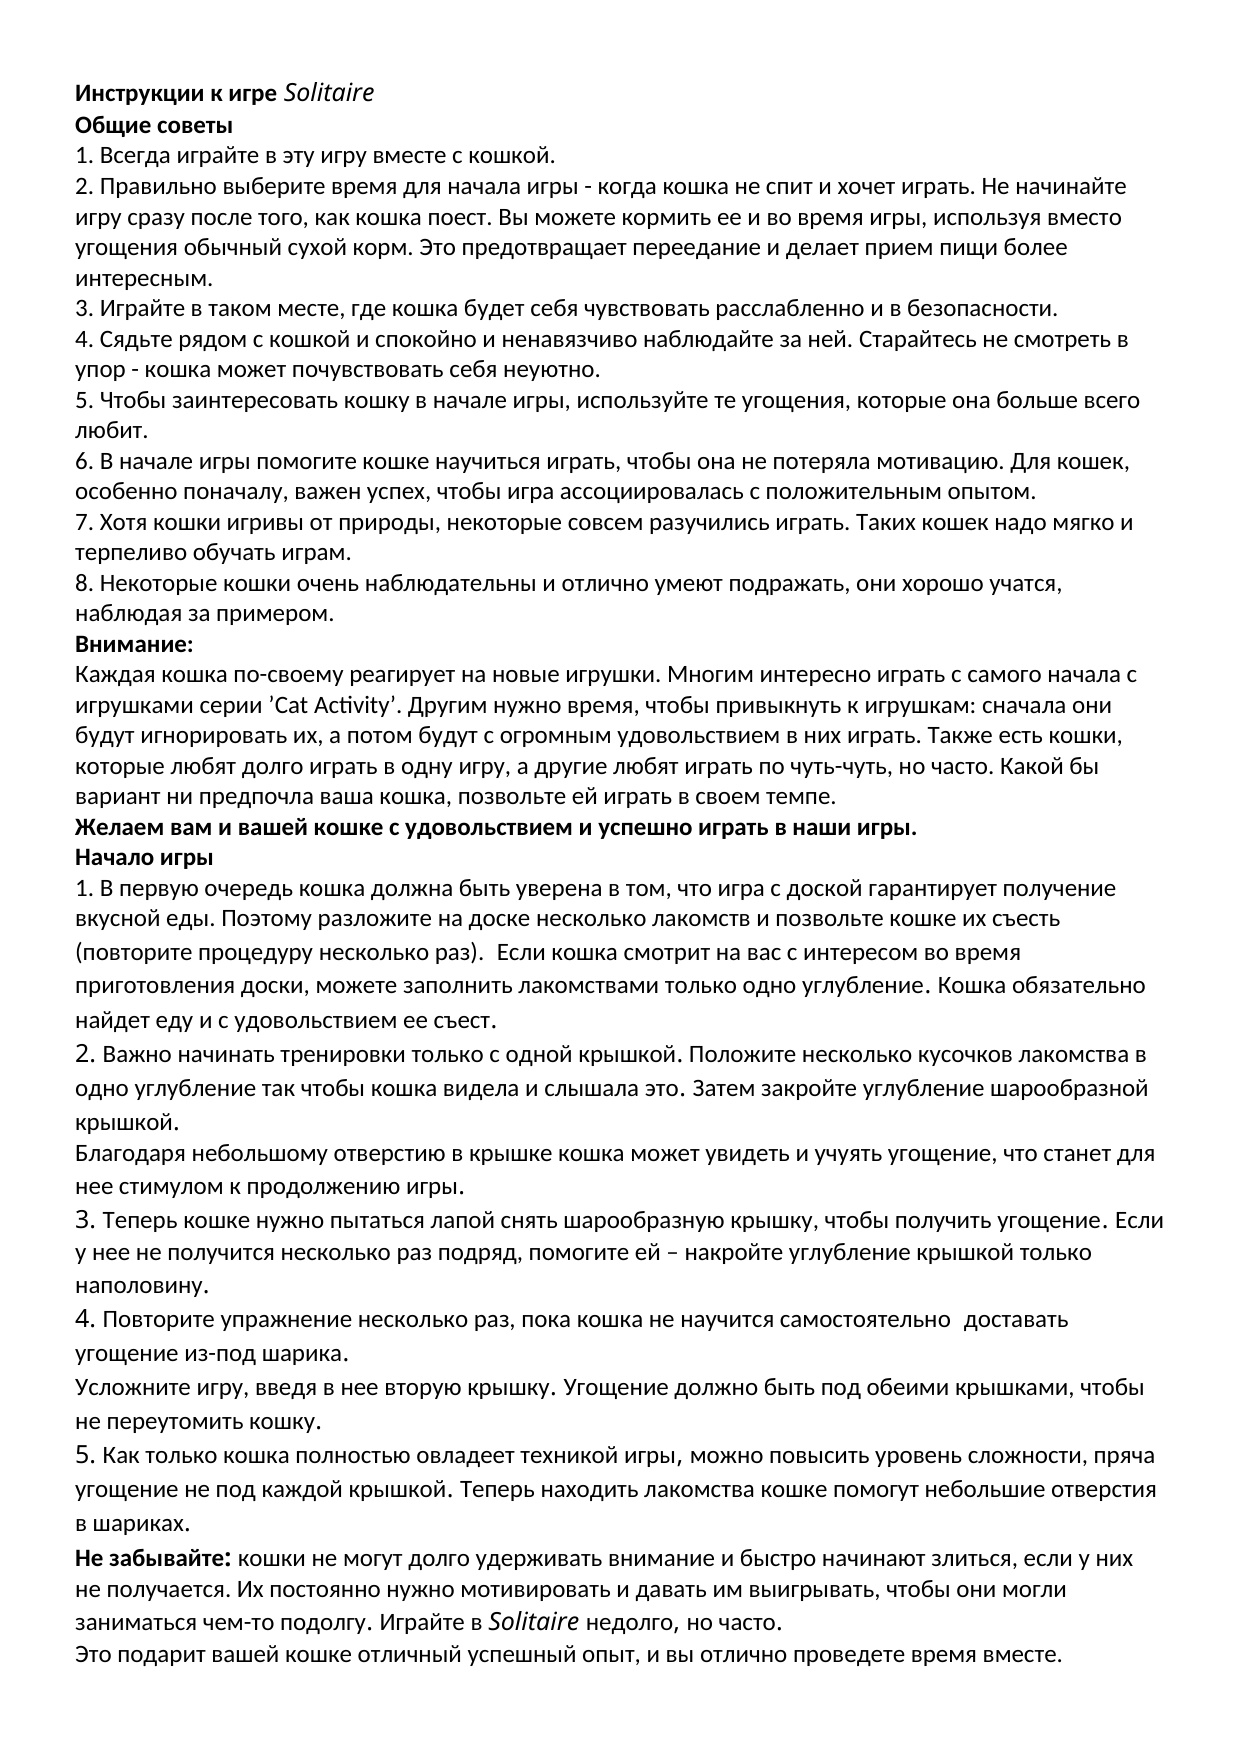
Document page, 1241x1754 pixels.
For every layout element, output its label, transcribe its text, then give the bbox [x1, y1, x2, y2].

text Общие советы [75, 109, 1165, 139]
text Каждая кошка по-своему реагирует на новые игрушки. Многим интересно играть с самого начала с игрушками серии ’Cat Activity’. Другим нужно время, чтобы привыкнуть к игрушкам: сначала они будут игнорировать их, а потом будут с огромным удовольствием в них играть. Также есть кошки, которые любят долго играть в одну игру, а другие любят играть по чуть-чуть, но часто. Какой бы вариант ни предпочла ваша кошка, позвольте ей играть в своем темпе. [75, 658, 1165, 811]
text Желаем вам и вашей кошке с удовольствием и успешно играть в наши игры. [75, 811, 1165, 842]
text Не забывайте: кошки не могут долго удерживать внимание и быстро начинают злиться, если у них не получается. Их постоянно нужно мотивировать и давать им выигрывать, чтобы они могли заниматься чем-то подолгу. Играйте в Solitaire недолго, но часто. [75, 1539, 1165, 1638]
text 5. Как только кошка полностью овладеет техникой игры, можно повысить уровень сложности, пряча угощение не под каждой крышкой. Теперь находить лакомства кошке помогут небольшие отверстия в шариках. [75, 1437, 1165, 1539]
text 3. Теперь кошке нужно пытаться лапой снять шарообразную крышку, чтобы получить угощение. Если у нее не получится несколько раз подряд, помогите ей – накройте углубление крышкой только наполовину. [75, 1202, 1165, 1301]
text Внимание: [75, 628, 1165, 658]
text Усложните игру, введя в нее вторую крышку. Угощение должно быть под обеими крышками, чтобы не переутомить кошку. [75, 1369, 1165, 1437]
text 8. Некоторые кошки очень наблюдательны и отлично умеют подражать, они хорошо учатся, наблюдая за примером. [75, 567, 1165, 628]
text 4. Повторите упражнение несколько раз, пока кошка не научится самостоятельно доставать угощение из-под шарика. [75, 1301, 1165, 1369]
text 1. В первую очередь кошка должна быть уверена в том, что игра с доской гарантирует получение вкусной еды. Поэтому разложите на доске несколько лакомств и позвольте кошке их съесть (повторите процедуру несколько раз). Если кошка смотрит на вас с интересом во время приготовления доски, можете заполнить лакомствами только одно углубление. Кошка обязательно найдет еду и с удовольствием ее съест. [75, 872, 1165, 1035]
text 7. Хотя кошки игривы от природы, некоторые совсем разучились играть. Таких кошек надо мягко и терпеливо обучать играм. [75, 506, 1165, 567]
text 3. Играйте в таком месте, где кошка будет себя чувствовать расслабленно и в безопасности. [75, 292, 1165, 323]
text Это подарит вашей кошке отличный успешный опыт, и вы отлично проведете время вместе. [75, 1638, 1165, 1668]
text 5. Чтобы заинтересовать кошку в начале игры, используйте те угощения, которые она больше всего любит. [75, 384, 1165, 445]
text Благодаря небольшому отверстию в крышке кошка может увидеть и учуять угощение, что станет для нее стимулом к продолжению игры. [75, 1137, 1165, 1202]
text 6. В начале игры помогите кошке научиться играть, чтобы она не потеряла мотивацию. Для кошек, особенно поначалу, важен успех, чтобы игра ассоциировалась с положительным опытом. [75, 445, 1165, 506]
text Начало игры [75, 842, 1165, 872]
text 1. Всегда играйте в эту игру вместе с кошкой. [75, 139, 1165, 170]
text 2. Важно начинать тренировки только с одной крышкой. Положите несколько кусочков лакомства в одно углубление так чтобы кошка видела и слышала это. Затем закройте углубление шарообразной крышкой. [75, 1035, 1165, 1137]
text 4. Сядьте рядом с кошкой и спокойно и ненавязчиво наблюдайте за ней. Старайтесь не смотреть в упор - кошка может почувствовать себя неуютно. [75, 323, 1165, 384]
text Инструкции к игре Solitaire [75, 75, 1165, 109]
text 2. Правильно выберите время для начала игры - когда кошка не спит и хочет играть. Не начинайте игру сразу после того, как кошка поест. Вы можете кормить ее и во время игры, используя вместо угощения обычный сухой корм. Это предотвращает переедание и делает прием пищи более интересным. [75, 170, 1165, 292]
